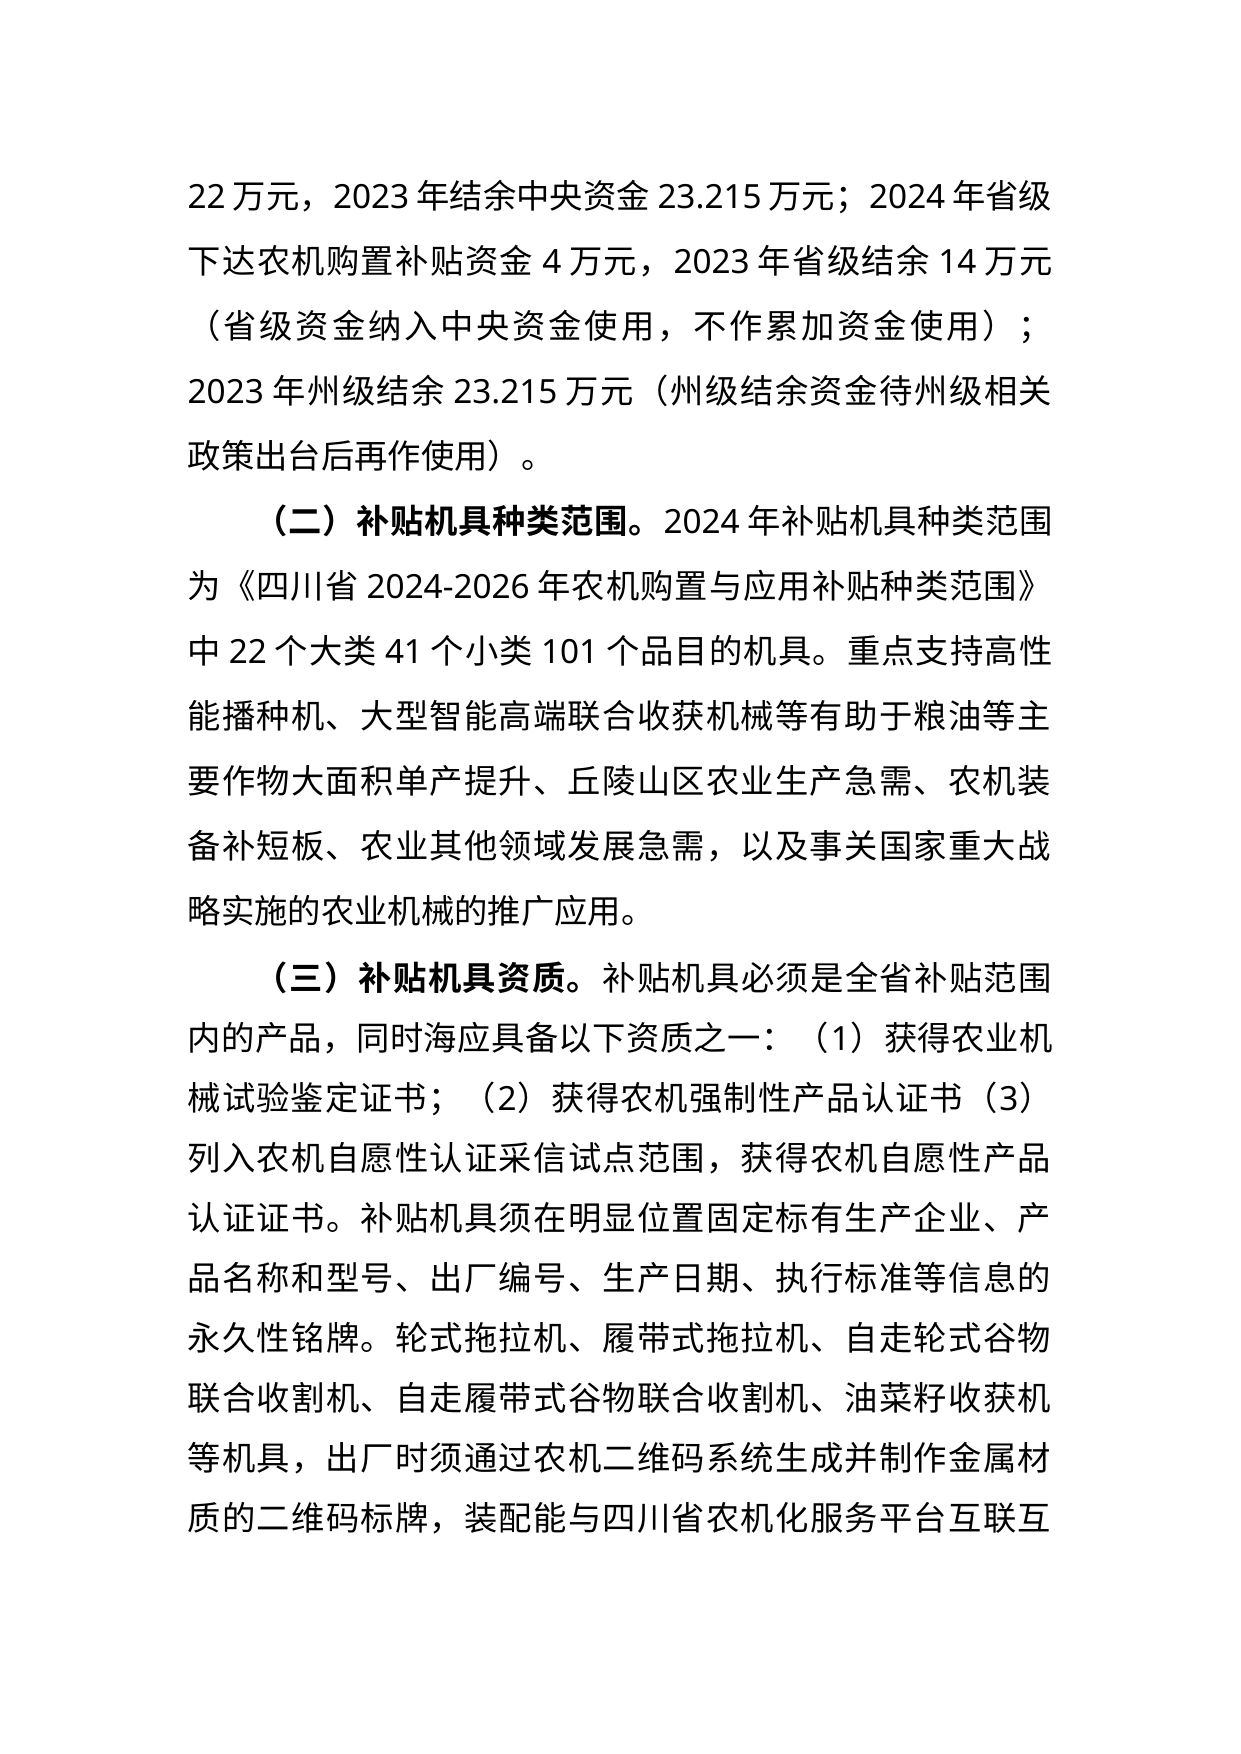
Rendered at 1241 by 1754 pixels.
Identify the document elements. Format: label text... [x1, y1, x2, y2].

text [187, 162, 1053, 487]
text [187, 942, 1053, 1542]
text （二）补贴机具种类范围。2024年补贴机具种类范围为《四川省2024-2026年农机购置与应用补贴种类范围》中22个大类41个小类101个品目的机具。重点支持高性能播种机、大型智能高端联合收获机械等有助于粮油等主要作物大面积单产提升、丘陵山区农业生产急需、农机装备补短板、农业其他领域发展急需，以及事关国家重大战略实施的农业机械的推广应用。 [187, 487, 1053, 942]
